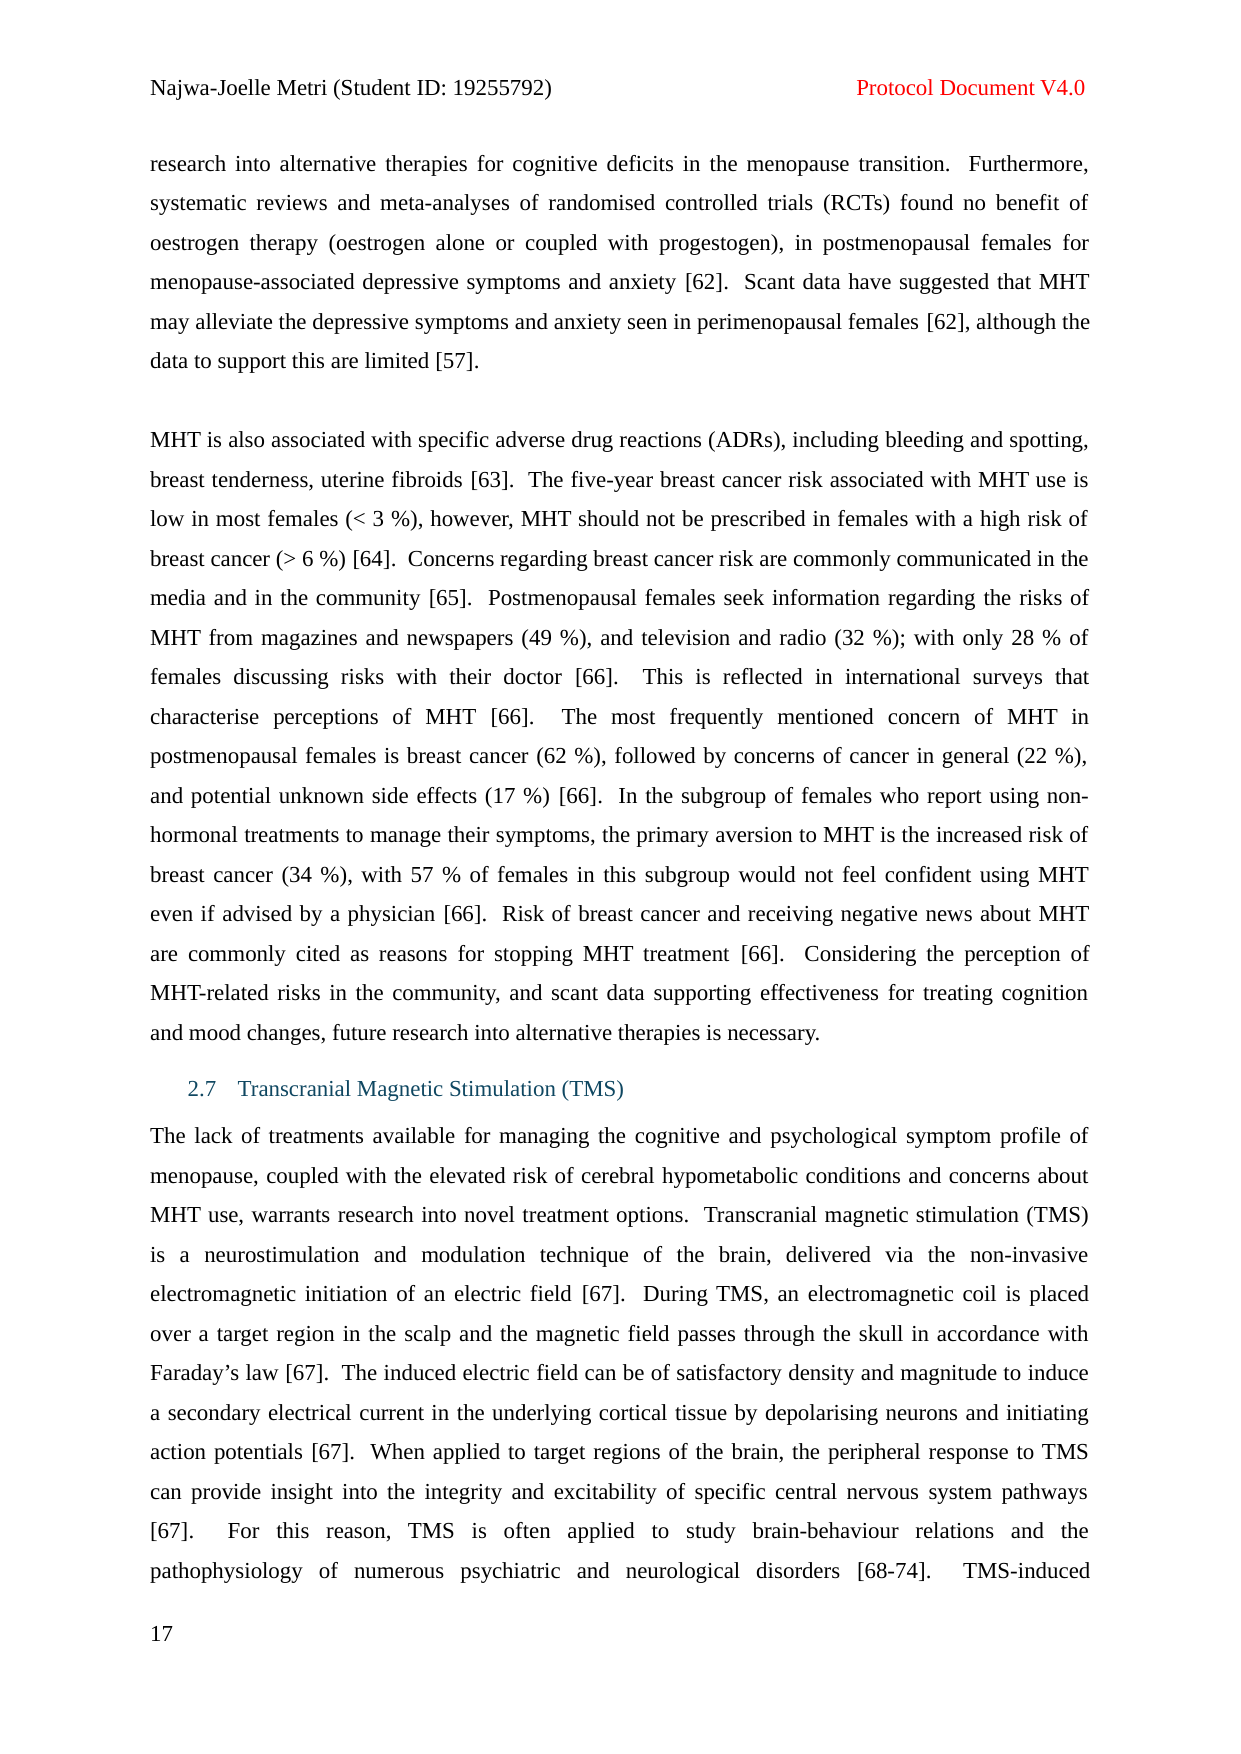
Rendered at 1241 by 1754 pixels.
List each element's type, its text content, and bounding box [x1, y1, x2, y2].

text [150, 1122, 1090, 1583]
text MHT is also associated with specific adverse drug reactions (ADRs), including bleeding and spotting, breast tenderness, uterine fibroids [63]. The five-year breast cancer risk associated with MHT use is low in most females (< 3 %), however, MHT should not be prescribed in females with a high risk of breast cancer (> 6 %) [64]. Concerns regarding breast cancer risk are commonly communicated in the media and in the community [65]. Postmenopausal females seek information regarding the risks of MHT from magazines and newspapers (49 %), and television and radio (32 %); with only 28 % of females discussing risks with their doctor [66]. This is reflected in international surveys that characterise perceptions of MHT [66]. The most frequently mentioned concern of MHT in postmenopausal females is breast cancer (62 %), followed by concerns of cancer in general (22 %), and potential unknown side effects (17 %) [66]. In the subgroup of females who report using non-hormonal treatments to manage their symptoms, the primary aversion to MHT is the increased risk of breast cancer (34 %), with 57 % of females in this subgroup would not feel confident using MHT even if advised by a physician [66]. Risk of breast cancer and receiving negative news about MHT are commonly cited as reasons for stopping MHT treatment [66]. Considering the perception of MHT-related risks in the community, and scant data supporting effectiveness for treating cognition and mood changes, future research into alternative therapies is necessary. [150, 426, 1090, 1045]
subtitle Transcranial Magnetic Stimulation (TMS) [187, 1075, 1090, 1101]
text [150, 150, 1090, 374]
